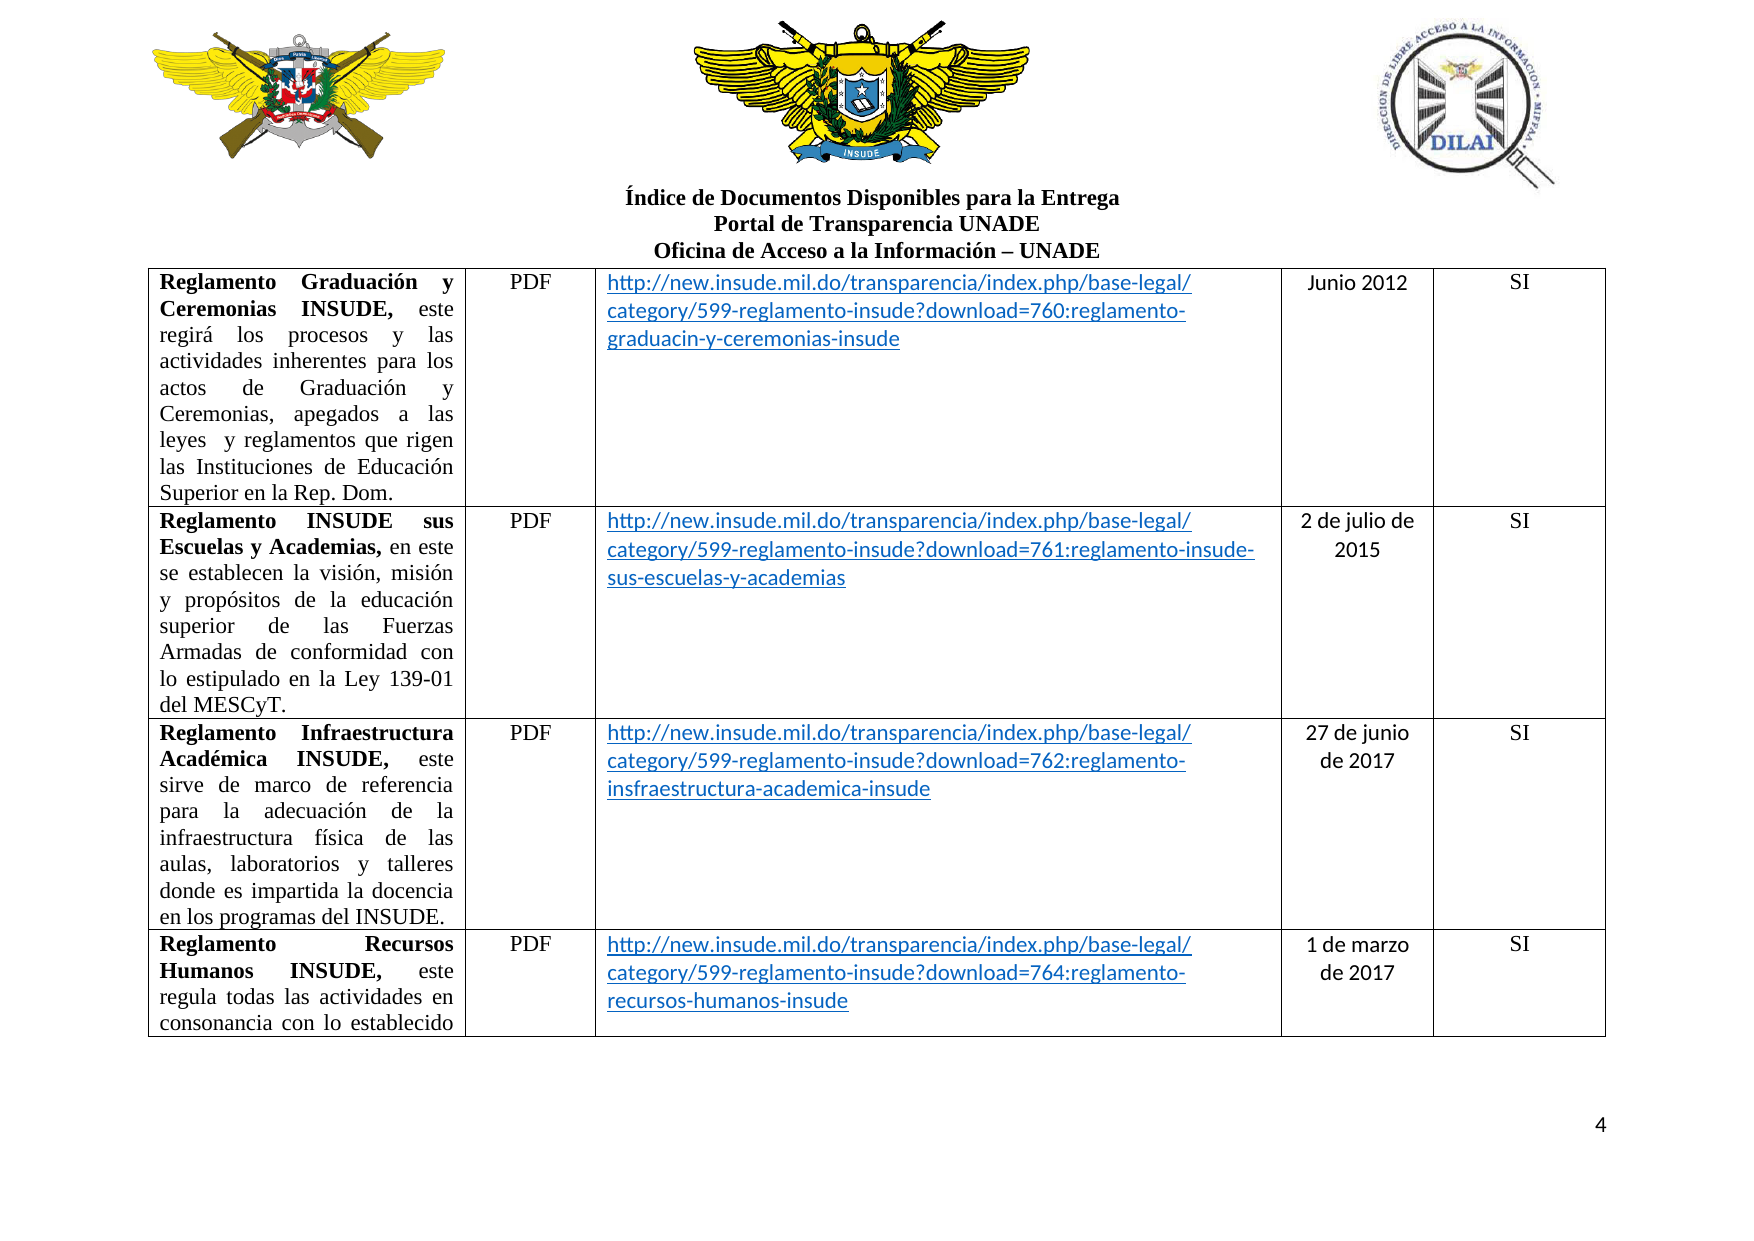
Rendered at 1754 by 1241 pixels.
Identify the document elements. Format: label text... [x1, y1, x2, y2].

table_cell Reglamento INSUDE sus Escuelas y Academias, en este se establecen la visión, misión y propósitos de la educación superior de las Fuerzas Armadas de conformidad con lo estipulado en la Ley 139-01 del MESCyT. [149, 507, 465, 717]
table_cell http://new.insude.mil.do/transparencia/index.php/base-legal/category/599-reglamento-insude?download=760:reglamento-graduacin-y-ceremonias-insude [596, 269, 1281, 506]
table_cell http://new.insude.mil.do/transparencia/index.php/base-legal/category/599-reglamento-insude?download=761:reglamento-insude-sus-escuelas-y-academias [596, 507, 1281, 717]
table_cell http://new.insude.mil.do/transparencia/index.php/base-legal/category/599-reglamento-insude?download=762:reglamento-insfraestructura-academica-insude [596, 719, 1281, 929]
table_cell 2 de julio de 2015 [1282, 507, 1433, 717]
table_cell PDF [466, 930, 595, 1036]
table_cell SI [1434, 507, 1605, 717]
table_cell PDF [466, 507, 595, 717]
table_cell SI [1434, 930, 1605, 1036]
table_cell PDF [466, 269, 595, 506]
table_cell Reglamento Infraestructura Académica INSUDE, este sirve de marco de referencia para la adecuación de la infraestructura física de las aulas, laboratorios y talleres donde es impartida la docencia en los programas del INSUDE. [149, 719, 465, 929]
table_cell 1 de marzo de 2017 [1282, 930, 1433, 1036]
picture [693, 20, 1030, 164]
table_cell Junio 2012 [1282, 269, 1433, 506]
table_cell http://new.insude.mil.do/transparencia/index.php/base-legal/category/599-reglamento-insude?download=764:reglamento-recursos-humanos-insude [596, 930, 1281, 1036]
table_cell SI [1434, 719, 1605, 929]
picture [1358, 0, 1570, 202]
table_cell 27 de junio de 2017 [1282, 719, 1433, 929]
table_cell PDF [466, 719, 595, 929]
table_cell SI [1434, 269, 1605, 506]
picture [132, 20, 466, 165]
table_cell Reglamento Graduación y Ceremonias INSUDE, este regirá los procesos y las actividades inherentes para los actos de Graduación y Ceremonias, apegados a las leyes y reglamentos que rigen las Instituciones de Educación Superior en la Rep. Dom. [149, 269, 465, 506]
